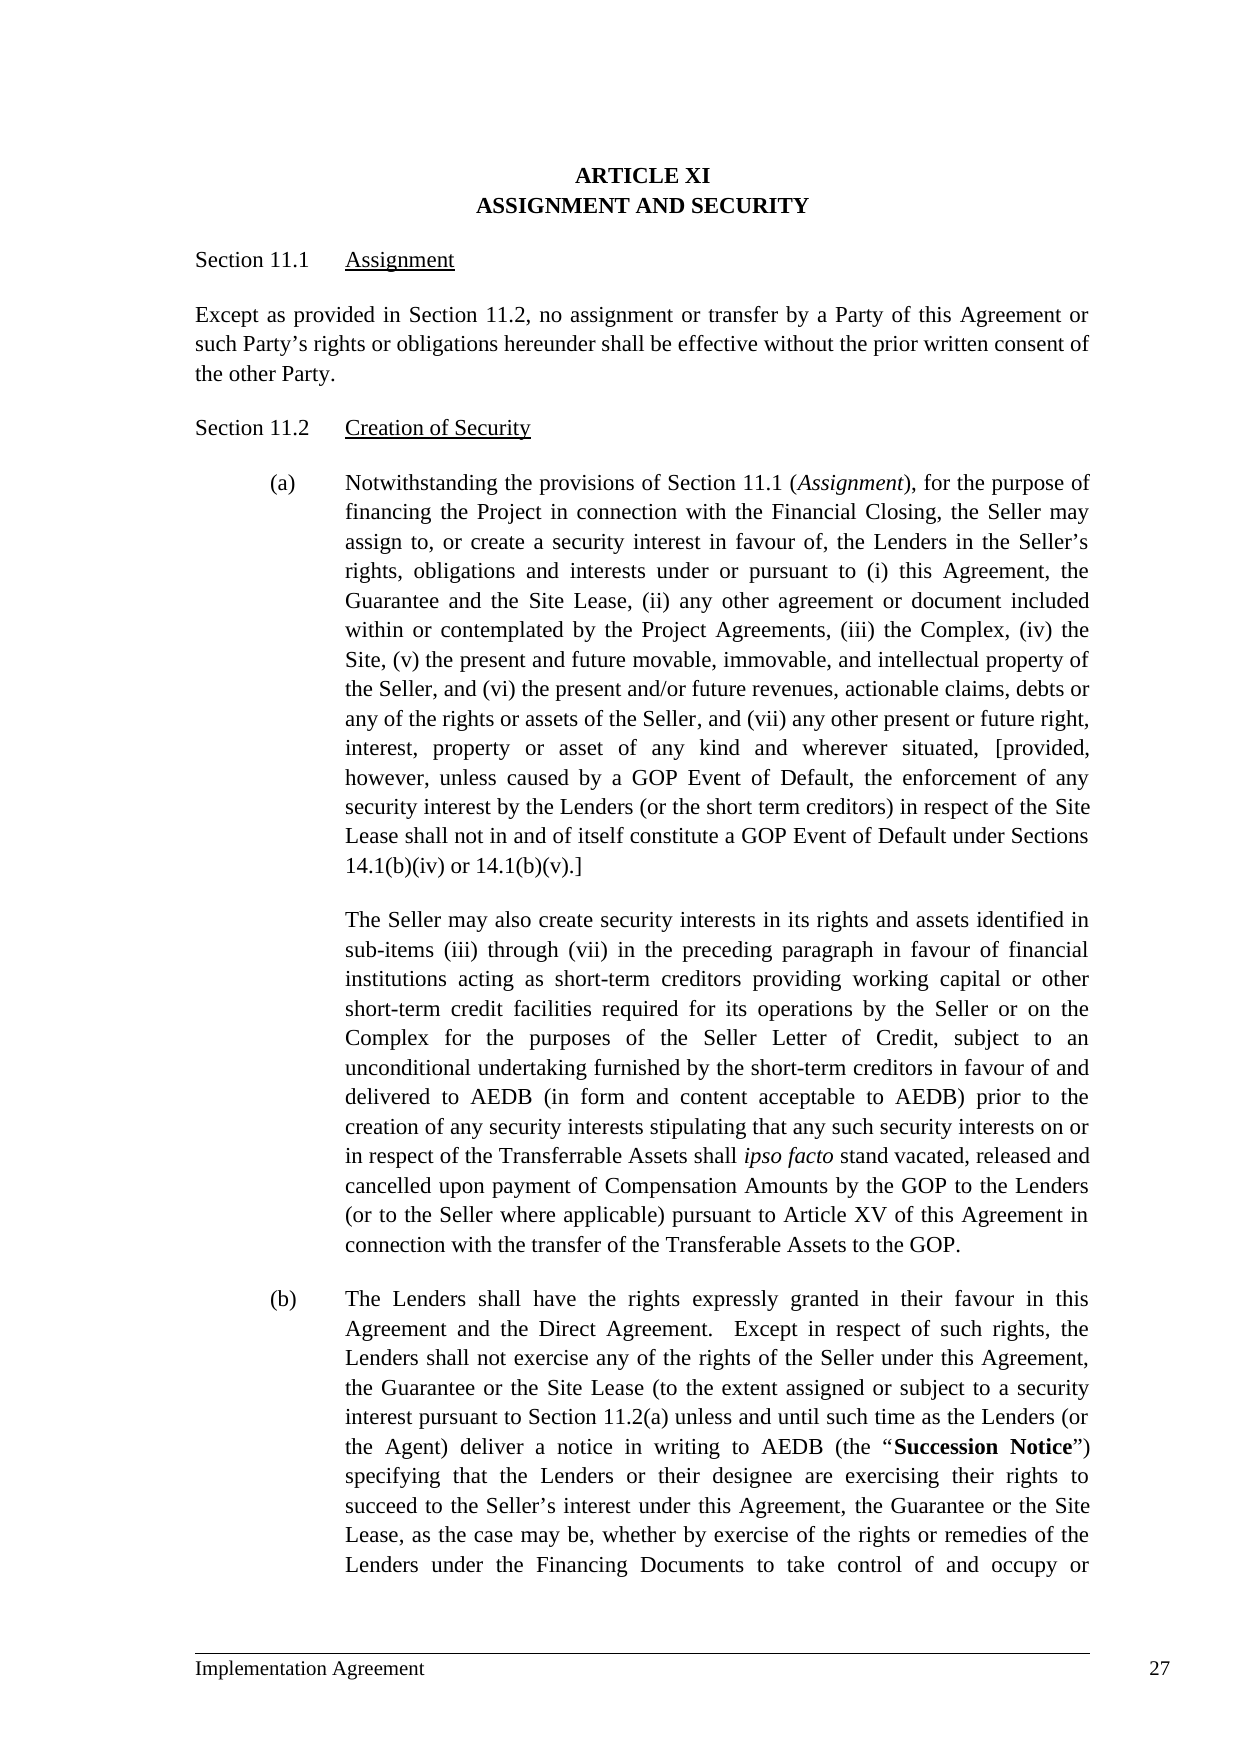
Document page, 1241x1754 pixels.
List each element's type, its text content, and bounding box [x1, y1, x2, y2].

subtitle The Seller may also create security interests in its rights and assets identified in sub-items (iii) through (vii) in the preceding paragraph in favour of financial institutions acting as short-term creditors providing working capital or other short-term credit facilities required for its operations by the Seller or on the Complex for the purposes of the Seller Letter of Credit, subject to an unconditional undertaking furnished by the short-term creditors in favour of and delivered to AEDB (in form and content acceptable to AEDB) prior to the creation of any security interests stipulating that any such security interests on or in respect of the Transferrable Assets shall ipso facto stand vacated, released and cancelled upon payment of Compensation Amounts by the GOP to the Lenders (or to the Seller where applicable) pursuant to Article XV of this Agreement in connection with the transfer of the Transferable Assets to the GOP. [345, 907, 1090, 1257]
subtitle ASSIGNMENT AND SECURITY [195, 162, 1090, 218]
subtitle Notwithstanding the provisions of Section 11.1 (Assignment), for the purpose of financing the Project in connection with the Financial Closing, the Seller may assign to, or create a security interest in favour of, the Lenders in the Seller’s rights, obligations and interests under or pursuant to (i) this Agreement, the Guarantee and the Site Lease, (ii) any other agreement or document included within or contemplated by the Project Agreements, (iii) the Complex, (iv) the Site, (v) the present and future movable, immovable, and intellectual property of the Seller, and (vi) the present and/or future revenues, actionable claims, debts or any of the rights or assets of the Seller, and (vii) any other present or future right, interest, property or asset of any kind and wherever situated, [provided, however, unless caused by a GOP Event of Default, the enforcement of any security interest by the Lenders (or the short term creditors) in respect of the Site Lease shall not in and of itself constitute a GOP Event of Default under Sections 14.1(b)(iv) or 14.1(b)(v).] [270, 469, 1090, 878]
subtitle Section 11.1 Assignment [195, 246, 1090, 273]
subtitle Section 11.2 Creation of Security [195, 414, 1090, 441]
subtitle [270, 1285, 1090, 1577]
text Except as provided in Section 11.2, no assignment or transfer by a Party of this Agreement or such Party’s rights or obligations hereunder shall be effective without the prior written consent of the other Party. [195, 301, 1090, 386]
